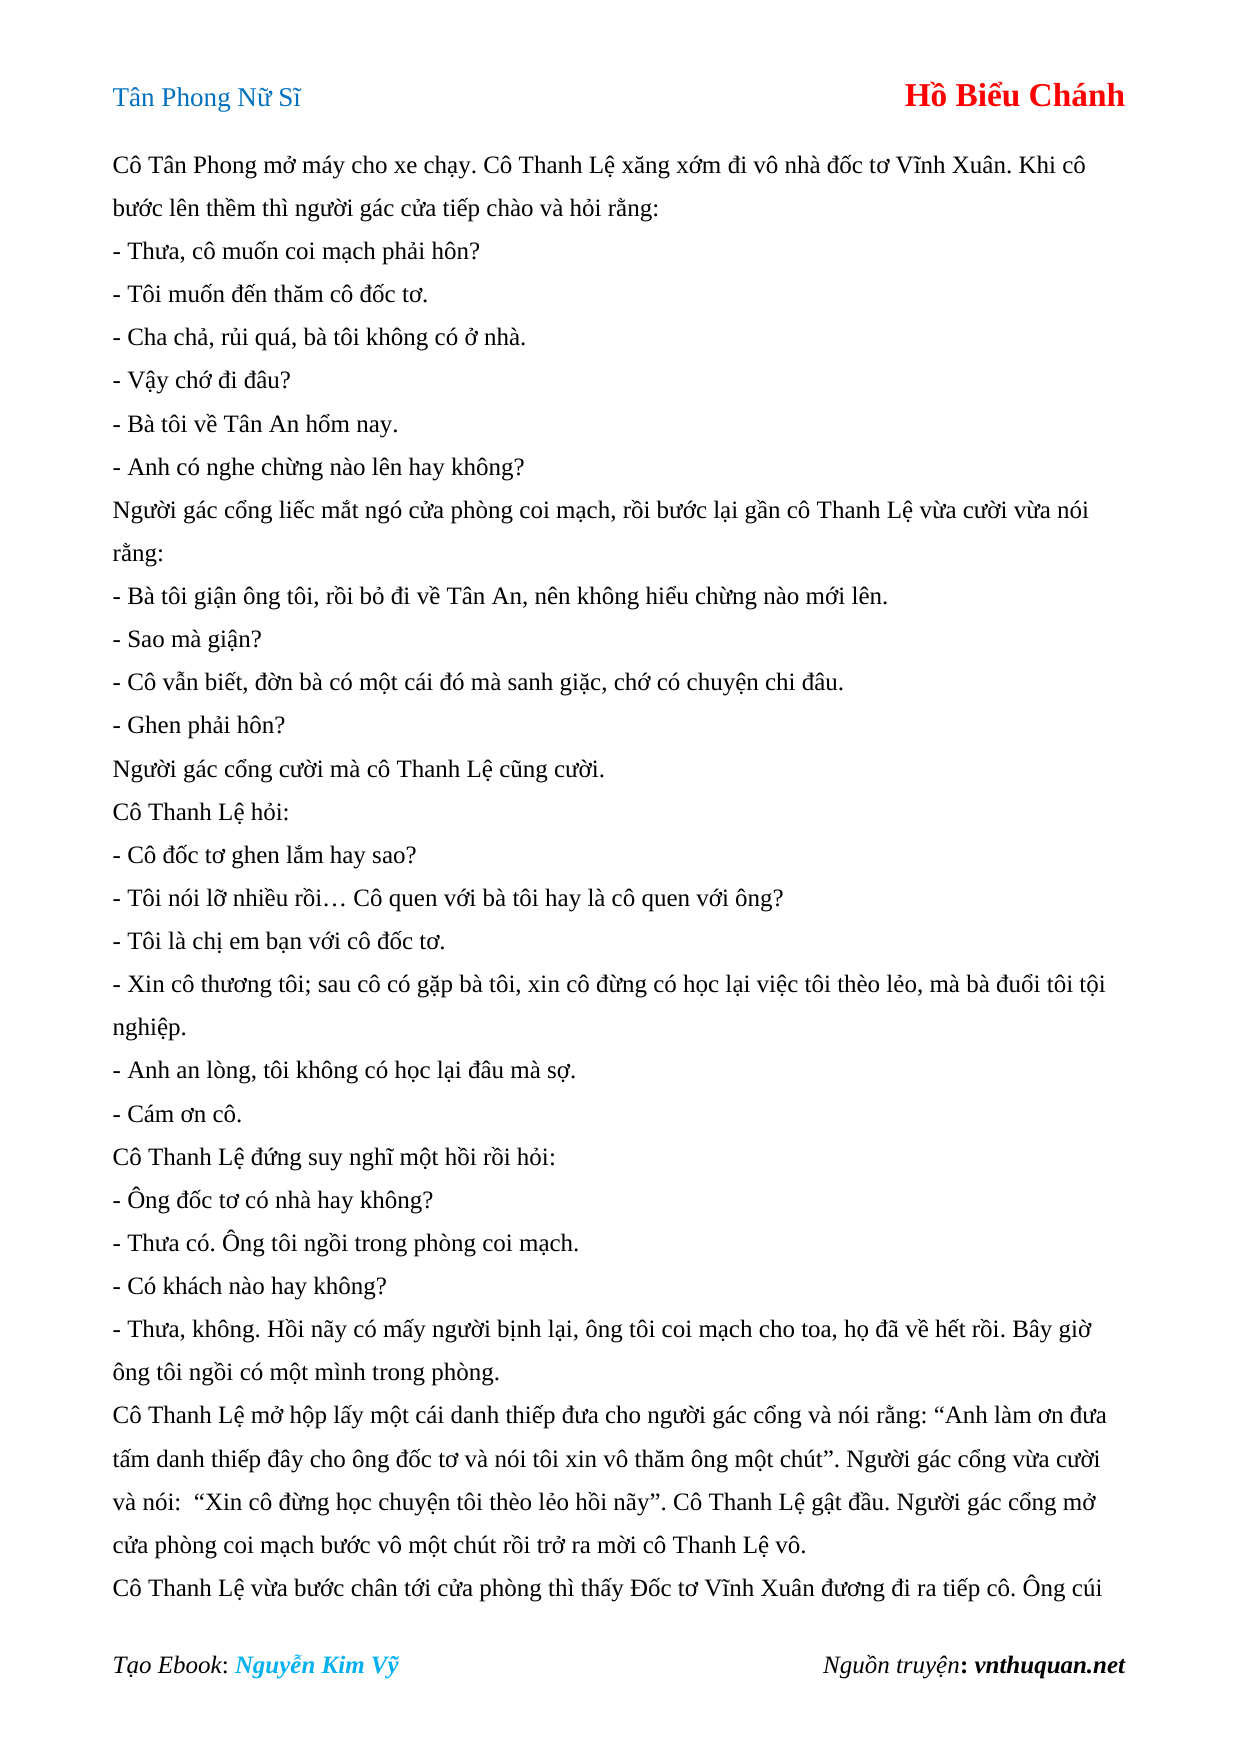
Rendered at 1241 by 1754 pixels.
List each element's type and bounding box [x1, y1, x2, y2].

text [112, 150, 1128, 1602]
